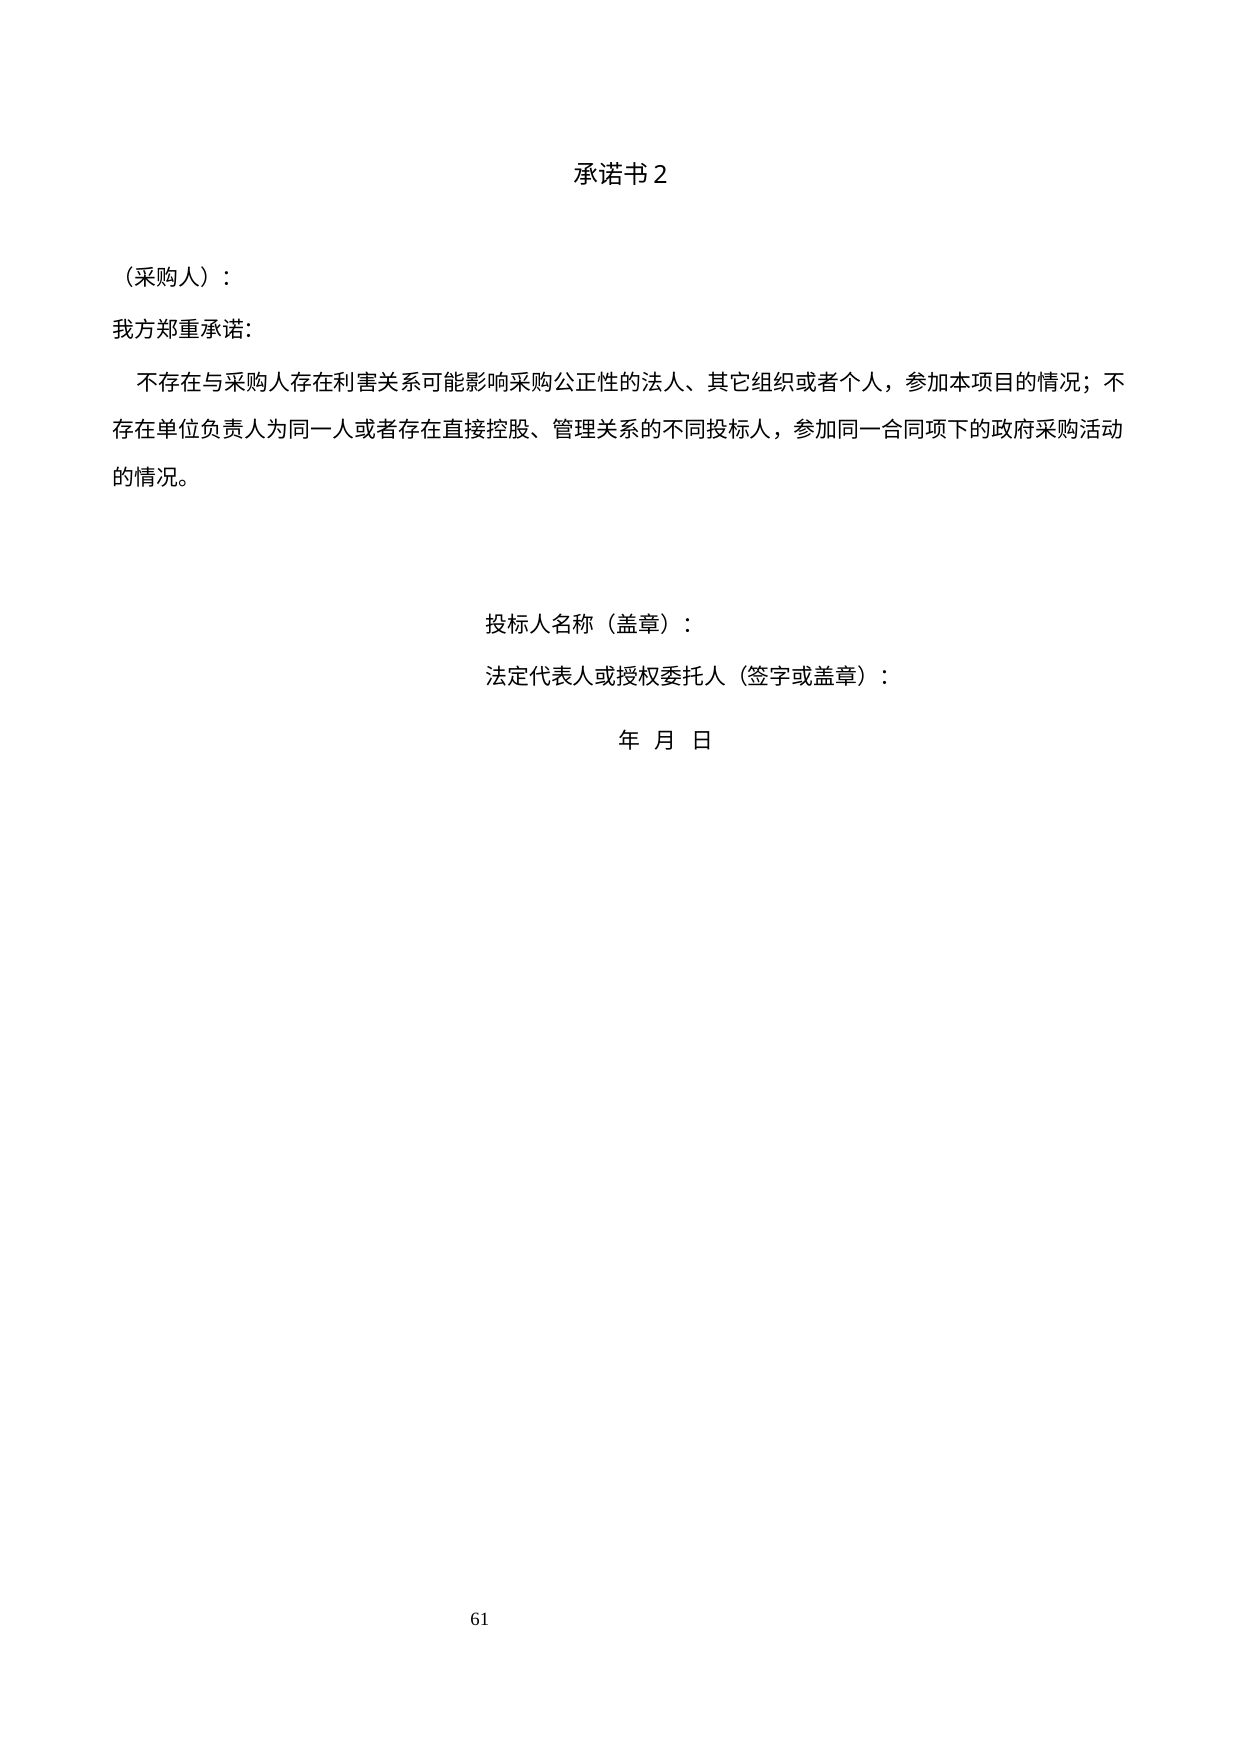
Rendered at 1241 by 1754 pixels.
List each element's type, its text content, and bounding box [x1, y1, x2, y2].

text 年 月 日 [112, 723, 1128, 754]
text 法定代表人或授权委托人（签字或盖章）： [485, 659, 1128, 691]
text 不存在与采购人存在利害关系可能影响采购公正性的法人、其它组织或者个人，参加本项目的情况；不存在单位负责人为同一人或者存在直接控股、管理关系的不同投标人，参加同一合同项下的政府采购活动的情况。 [112, 365, 1128, 491]
text 我方郑重承诺： [112, 312, 1128, 344]
text 投标人名称（盖章）： [485, 607, 1128, 638]
text 承诺书2 [112, 155, 1128, 191]
text （采购人）： [112, 260, 1128, 292]
